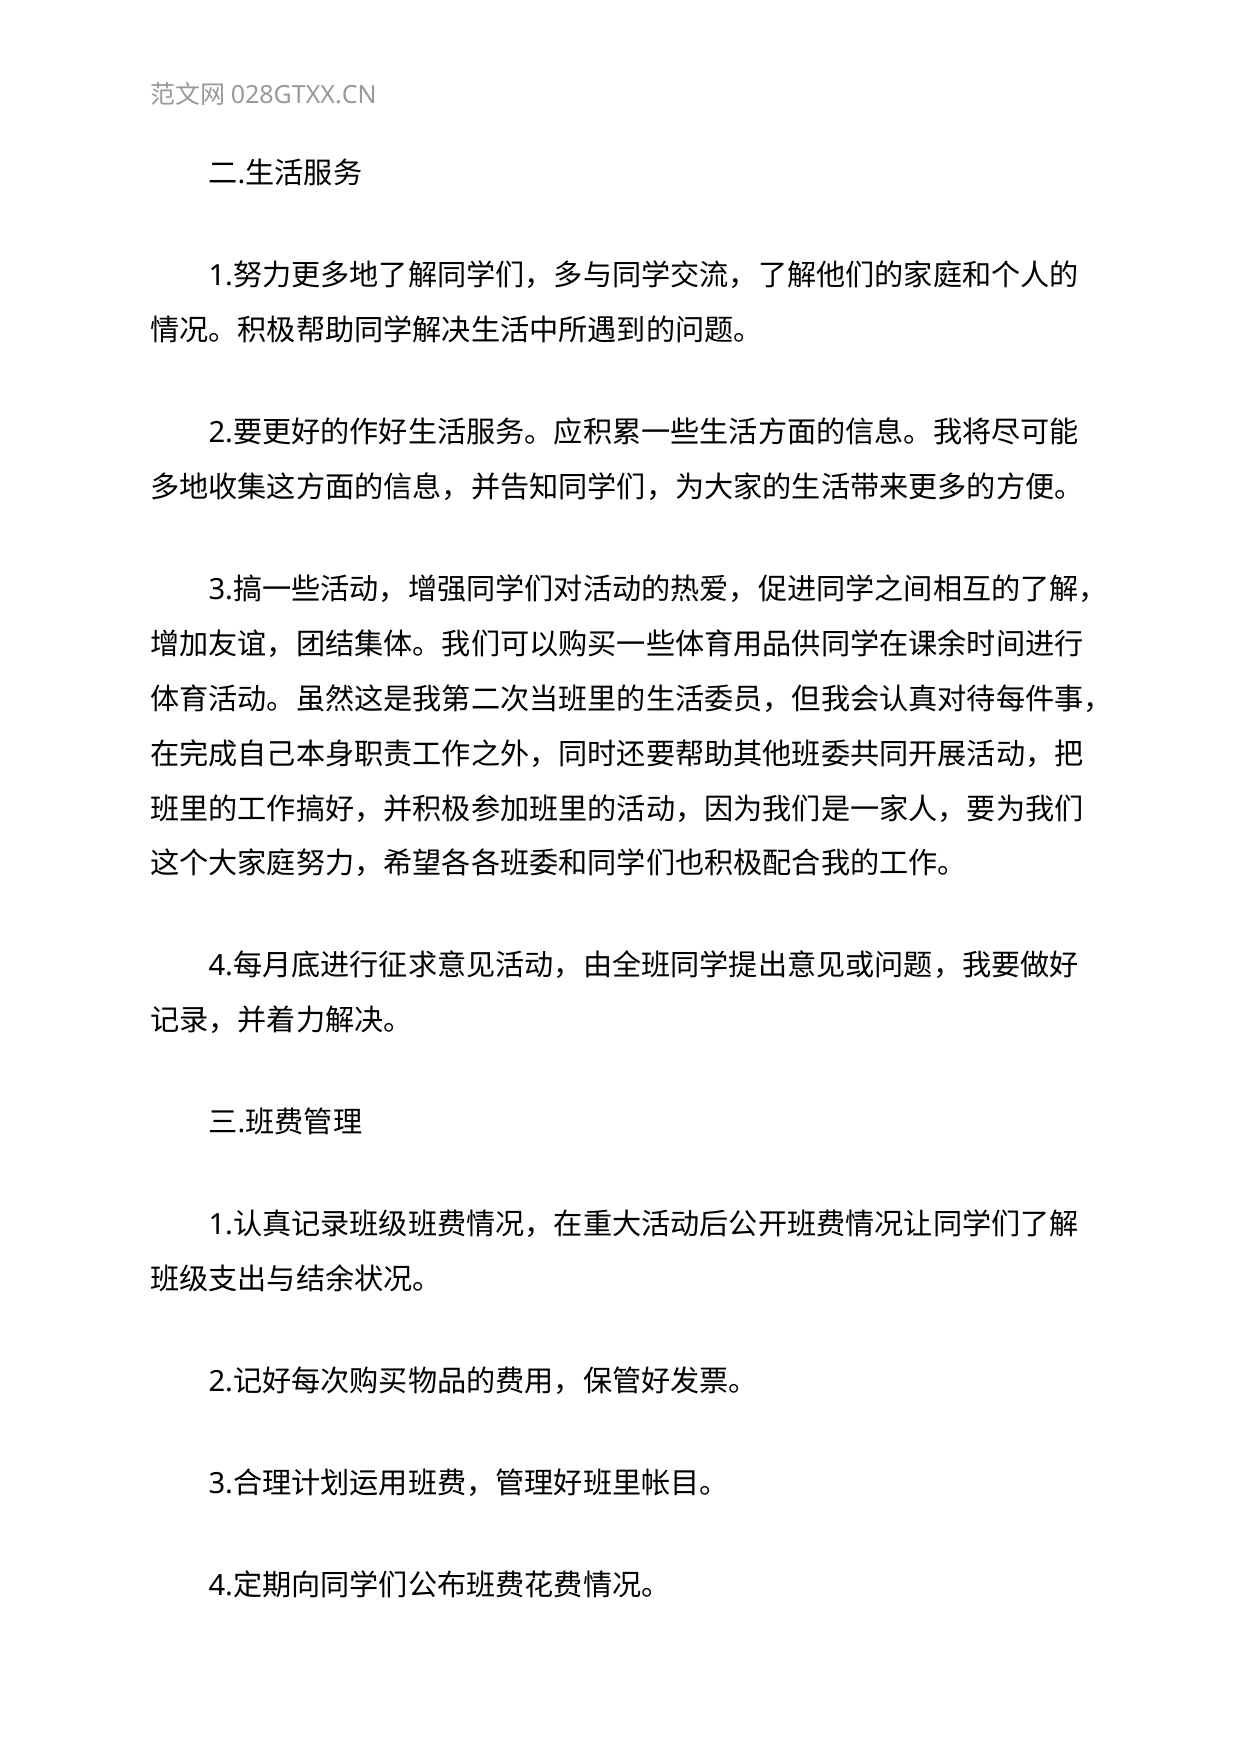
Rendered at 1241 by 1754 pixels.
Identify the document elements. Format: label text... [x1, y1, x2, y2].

text 2.记好每次购买物品的费用，保管好发票。 [150, 1357, 1090, 1400]
text 2.要更好的作好生活服务。应积累一些生活方面的信息。我将尽可能多地收集这方面的信息，并告知同学们，为大家的生活带来更多的方便。 [150, 409, 1090, 506]
text 1.努力更多地了解同学们，多与同学交流，了解他们的家庭和个人的情况。积极帮助同学解决生活中所遇到的问题。 [150, 252, 1090, 349]
text 4.定期向同学们公布班费花费情况。 [150, 1561, 1090, 1604]
text 3.搞一些活动，增强同学们对活动的热爱，促进同学之间相互的了解，增加友谊，团结集体。我们可以购买一些体育用品供同学在课余时间进行体育活动。虽然这是我第二次当班里的生活委员，但我会认真对待每件事，在完成自己本身职责工作之外，同时还要帮助其他班委共同开展活动，把班里的工作搞好，并积极参加班里的活动，因为我们是一家人，要为我们这个大家庭努力，希望各各班委和同学们也积极配合我的工作。 [150, 566, 1090, 882]
text 4.每月底进行征求意见活动，由全班同学提出意见或问题，我要做好记录，并着力解决。 [150, 942, 1090, 1039]
text 3.合理计划运用班费，管理好班里帐目。 [150, 1459, 1090, 1502]
text 1.认真记录班级班费情况，在重大活动后公开班费情况让同学们了解班级支出与结余状况。 [150, 1201, 1090, 1298]
text 二.生活服务 [150, 150, 1090, 192]
text 三.班费管理 [150, 1099, 1090, 1141]
